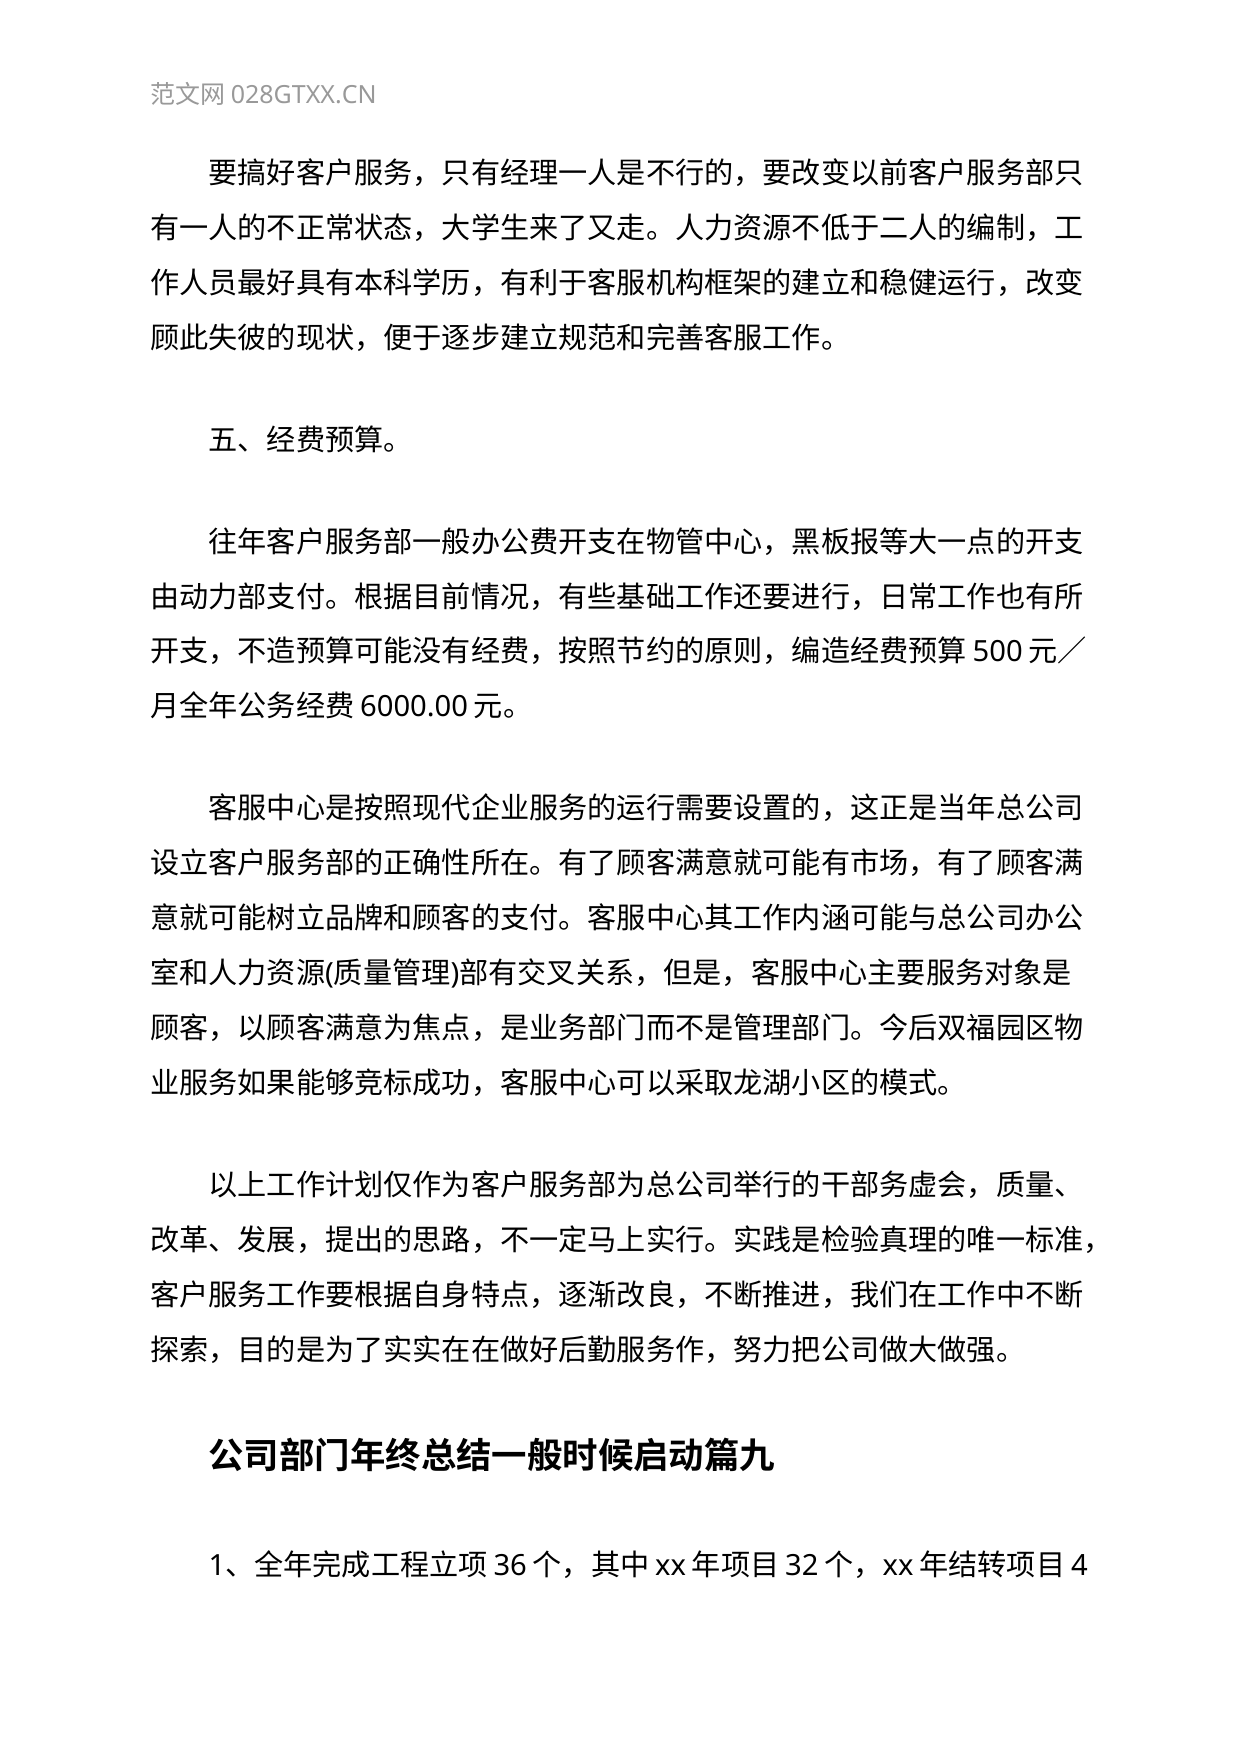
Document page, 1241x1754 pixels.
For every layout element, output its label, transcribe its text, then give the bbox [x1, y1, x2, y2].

text 要搞好客户服务，只有经理一人是不行的，要改变以前客户服务部只有一人的不正常状态，大学生来了又走。人力资源不低于二人的编制，工作人员最好具有本科学历，有利于客服机构框架的建立和稳健运行，改变顾此失彼的现状，便于逐步建立规范和完善客服工作。 [150, 150, 1090, 357]
text 以上工作计划仅作为客户服务部为总公司举行的干部务虚会，质量、改革、发展，提出的思路，不一定马上实行。实践是检验真理的唯一标准，客户服务工作要根据自身特点，逐渐改良，不断推进，我们在工作中不断探索，目的是为了实实在在做好后勤服务作，努力把公司做大做强。 [150, 1161, 1090, 1368]
text 往年客户服务部一般办公费开支在物管中心，黑板报等大一点的开支由动力部支付。根据目前情况，有些基础工作还要进行，日常工作也有所开支，不造预算可能没有经费，按照节约的原则，编造经费预算500元∕月全年公务经费6000.00元。 [150, 518, 1090, 725]
text 公司部门年终总结一般时候启动篇九 [150, 1428, 1090, 1479]
text 五、经费预算。 [150, 416, 1090, 459]
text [150, 1541, 1090, 1584]
text 客服中心是按照现代企业服务的运行需要设置的，这正是当年总公司设立客户服务部的正确性所在。有了顾客满意就可能有市场，有了顾客满意就可能树立品牌和顾客的支付。客服中心其工作内涵可能与总公司办公室和人力资源(质量管理)部有交叉关系，但是，客服中心主要服务对象是顾客，以顾客满意为焦点，是业务部门而不是管理部门。今后双福园区物业服务如果能够竞标成功，客服中心可以采取龙湖小区的模式。 [150, 785, 1090, 1102]
